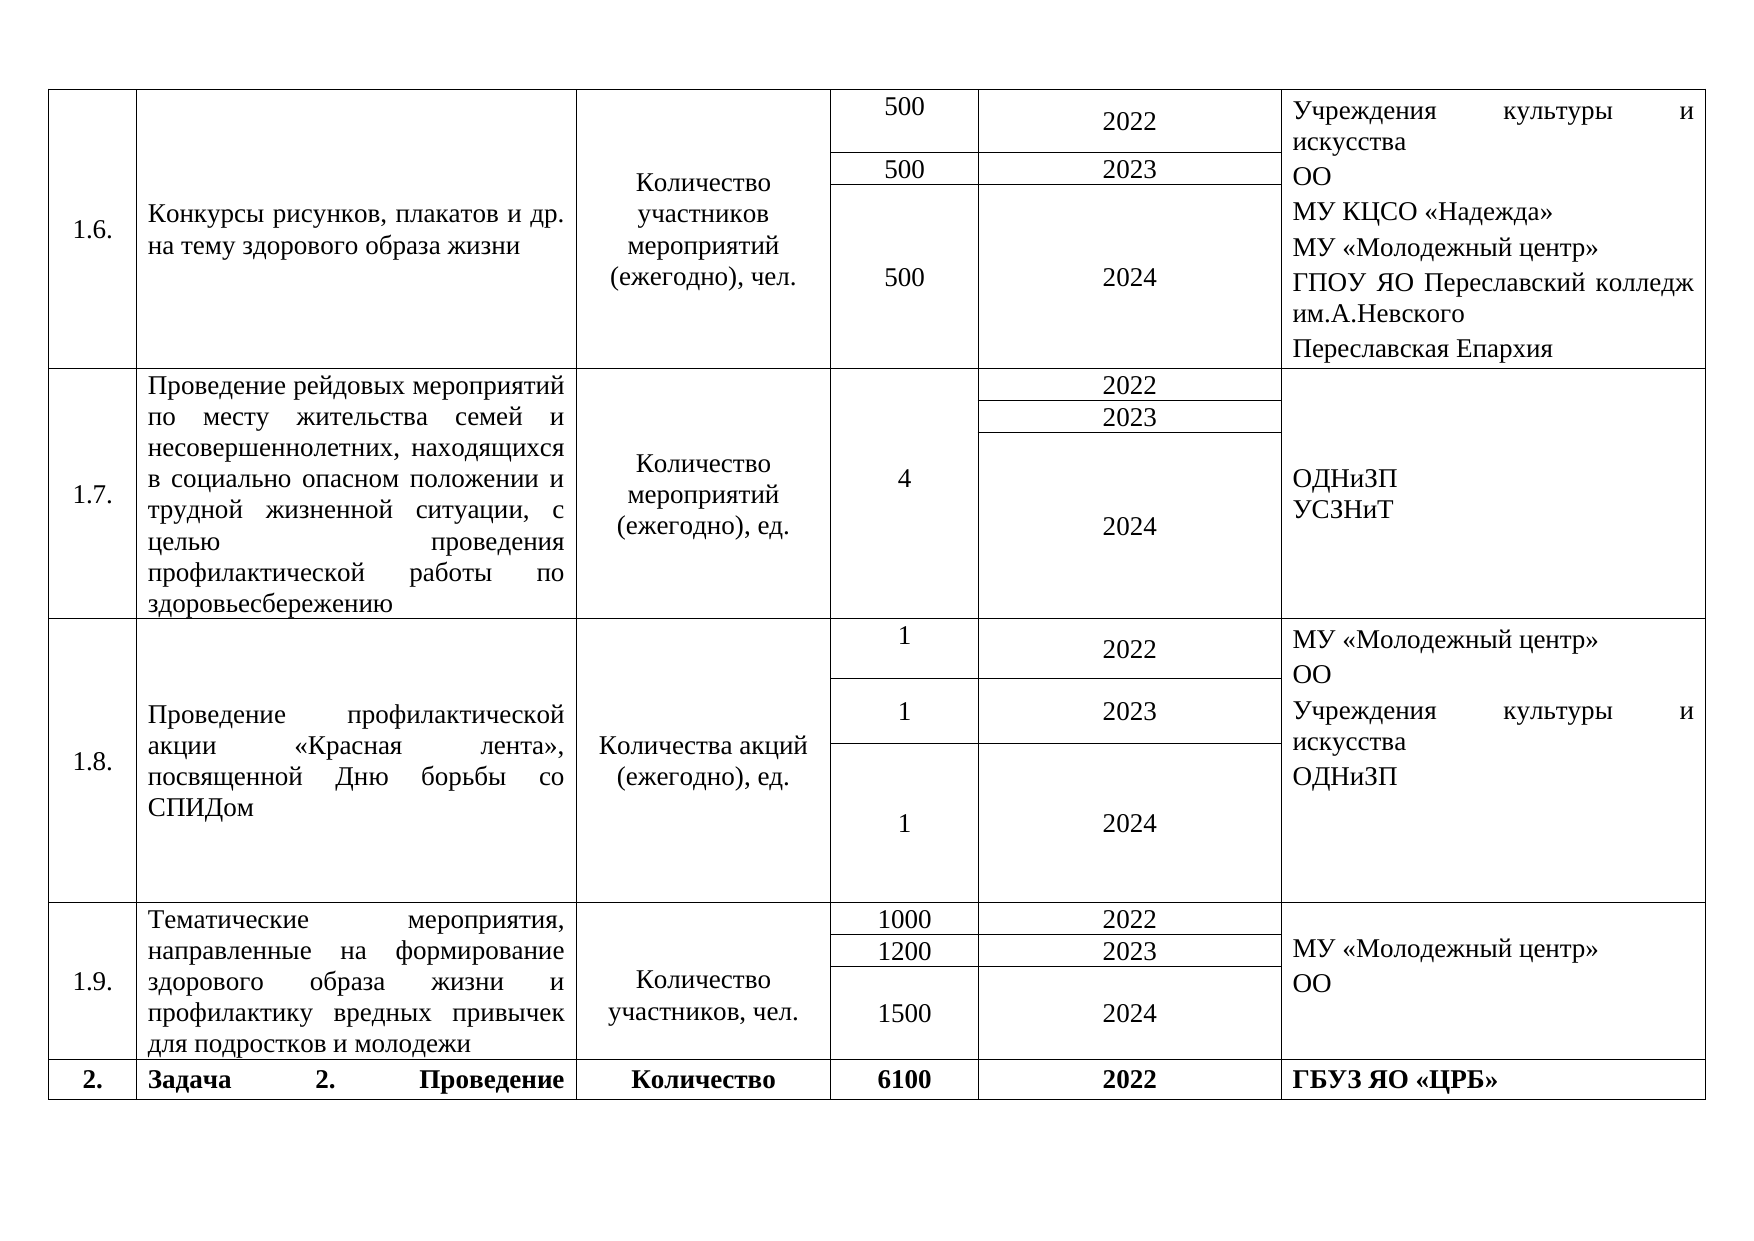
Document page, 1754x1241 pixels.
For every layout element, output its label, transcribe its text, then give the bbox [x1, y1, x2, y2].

table_cell Проведение профилактической акции «Красная лента», посвященной Дню борьбы со СПИДом [137, 619, 576, 902]
table_cell 1.6. [49, 90, 136, 368]
table_cell 1.9. [49, 903, 136, 1058]
table_cell Учреждения культуры и искусства ОО МУ КЦСО «Надежда» МУ «Молодежный центр» ГПОУ ЯО Переславский колледж им.А.Невского Переславская Епархия [1282, 90, 1705, 368]
table_cell Конкурсы рисунков, плакатов и др. на тему здорового образа жизни [137, 90, 576, 368]
table_cell 4 [831, 369, 978, 618]
table_cell 2. [49, 1060, 136, 1099]
table_cell МУ «Молодежный центр» ОО [1282, 903, 1705, 1058]
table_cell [1282, 1060, 1705, 1099]
table_cell 1000 [831, 903, 978, 934]
table_cell Количество мероприятий (ежегодно), ед. [577, 369, 830, 618]
table_cell 1 [831, 679, 978, 743]
table_cell 2024 [979, 967, 1281, 1058]
table_cell 1200 [831, 935, 978, 966]
table_cell Количества акций (ежегодно), ед. [577, 619, 830, 902]
table_cell Тематические мероприятия, направленные на формирование здорового образа жизни и профилактику вредных привычек для подростков и молодежи [137, 903, 576, 1058]
table_cell 2023 [979, 935, 1281, 966]
table_cell 500 [831, 153, 978, 184]
table_cell 1 [831, 744, 978, 902]
table_cell Проведение рейдовых мероприятий по месту жительства семей и несовершеннолетних, находящихся в социально опасном положении и трудной жизненной ситуации, с целью проведения профилактической работы по здоровьесбережению [137, 369, 576, 618]
table_cell 2022 [979, 903, 1281, 934]
table_cell 2024 [979, 433, 1281, 618]
table_cell МУ «Молодежный центр» ОО Учреждения культуры и искусства ОДНиЗП [1282, 619, 1705, 902]
table_cell 500 [831, 185, 978, 368]
table_cell 2023 [979, 401, 1281, 432]
table_cell ОДНиЗП УСЗНиТ [1282, 369, 1705, 618]
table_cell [137, 1060, 576, 1099]
table_cell 1500 [831, 967, 978, 1058]
table_cell 2022 [979, 619, 1281, 678]
table_cell Количество участников мероприятий (ежегодно), чел. [577, 90, 830, 368]
table_cell 6100 [831, 1060, 978, 1099]
table_cell 2022 [979, 1060, 1281, 1099]
table_cell 2024 [979, 744, 1281, 902]
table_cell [577, 1060, 830, 1099]
table_cell Количество участников, чел. [577, 903, 830, 1058]
table_cell 500 [831, 90, 978, 152]
table_cell 1 [831, 619, 978, 678]
table_cell 2022 [979, 369, 1281, 400]
table_cell 2023 [979, 153, 1281, 184]
table_cell 2022 [979, 90, 1281, 152]
table_cell 2023 [979, 679, 1281, 743]
table_cell 1.8. [49, 619, 136, 902]
table_cell 2024 [979, 185, 1281, 368]
table_cell 1.7. [49, 369, 136, 618]
